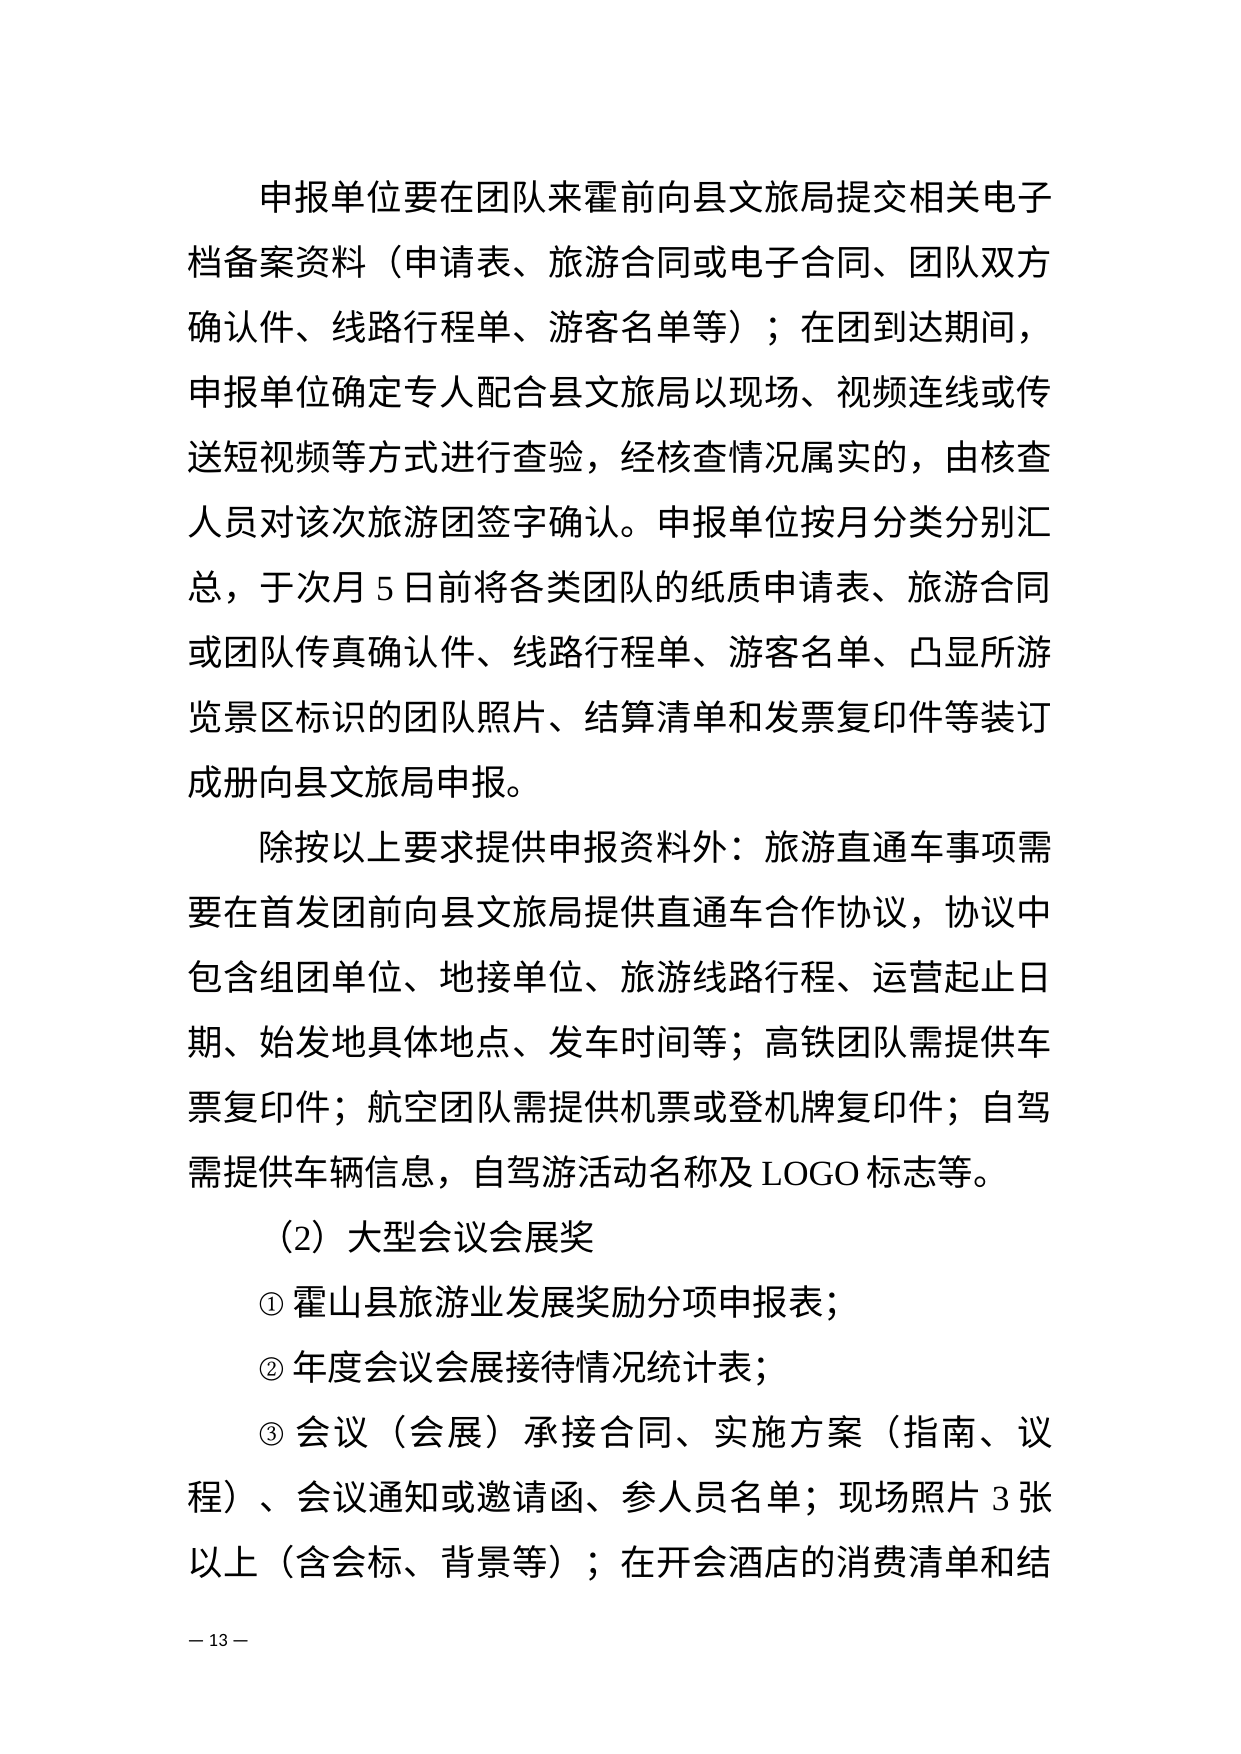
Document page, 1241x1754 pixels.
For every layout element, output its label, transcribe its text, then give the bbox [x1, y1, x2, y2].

text ②年度会议会展接待情况统计表； [187, 1332, 1053, 1397]
text ①霍山县旅游业发展奖励分项申报表； [187, 1267, 1053, 1332]
text 申报单位要在团队来霍前向县文旅局提交相关电子档备案资料（申请表、旅游合同或电子合同、团队双方确认件、线路行程单、游客名单等）；在团到达期间，申报单位确定专人配合县文旅局以现场、视频连线或传送短视频等方式进行查验，经核查情况属实的，由核查人员对该次旅游团签字确认。申报单位按月分类分别汇总，于次月5日前将各类团队的纸质申请表、旅游合同或团队传真确认件、线路行程单、游客名单、凸显所游览景区标识的团队照片、结算清单和发票复印件等装订成册向县文旅局申报。 [187, 162, 1053, 812]
text 除按以上要求提供申报资料外：旅游直通车事项需要在首发团前向县文旅局提供直通车合作协议，协议中包含组团单位、地接单位、旅游线路行程、运营起止日期、始发地具体地点、发车时间等；高铁团队需提供车票复印件；航空团队需提供机票或登机牌复印件；自驾需提供车辆信息，自驾游活动名称及LOGO标志等。 [187, 812, 1053, 1202]
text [187, 1397, 1053, 1592]
text （2）大型会议会展奖 [187, 1202, 1053, 1267]
